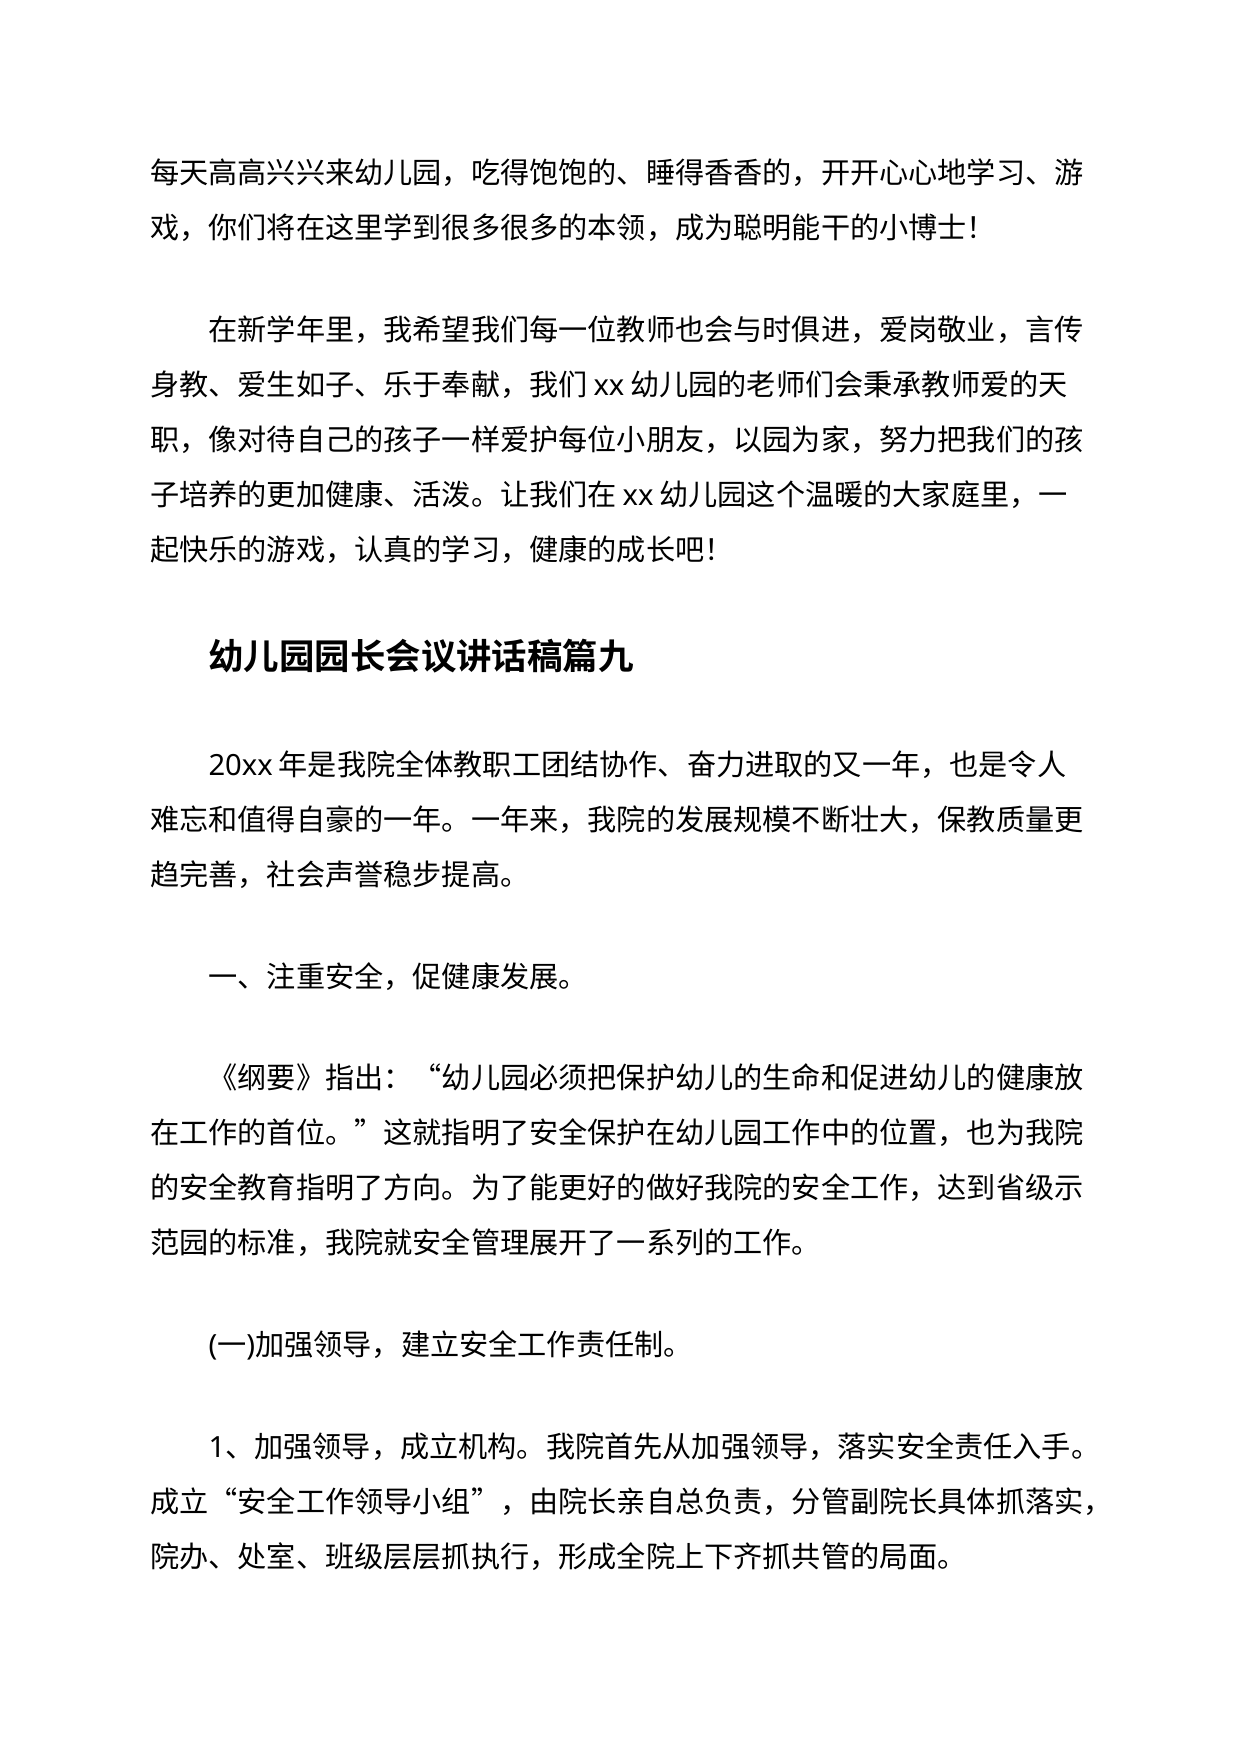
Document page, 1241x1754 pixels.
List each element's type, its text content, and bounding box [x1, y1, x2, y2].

text (一)加强领导，建立安全工作责任制。 [150, 1322, 1090, 1364]
text 1、加强领导，成立机构。我院首先从加强领导，落实安全责任入手。成立“安全工作领导小组”，由院长亲自总负责，分管副院长具体抓落实，院办、处室、班级层层抓执行，形成全院上下齐抓共管的局面。 [150, 1423, 1090, 1576]
text 《纲要》指出：“幼儿园必须把保护幼儿的生命和促进幼儿的健康放在工作的首位。”这就指明了安全保护在幼儿园工作中的位置，也为我院的安全教育指明了方向。为了能更好的做好我院的安全工作，达到省级示范园的标准，我院就安全管理展开了一系列的工作。 [150, 1055, 1090, 1262]
text 20xx年是我院全体教职工团结协作、奋力进取的又一年，也是令人难忘和值得自豪的一年。一年来，我院的发展规模不断壮大，保教质量更趋完善，社会声誉稳步提高。 [150, 742, 1090, 894]
text 在新学年里，我希望我们每一位教师也会与时俱进，爱岗敬业，言传身教、爱生如子、乐于奉献，我们xx幼儿园的老师们会秉承教师爱的天职，像对待自己的孩子一样爱护每位小朋友，以园为家，努力把我们的孩子培养的更加健康、活泼。让我们在xx幼儿园这个温暖的大家庭里，一起快乐的游戏，认真的学习，健康的成长吧！ [150, 307, 1090, 569]
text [150, 150, 1090, 247]
text 一、注重安全，促健康发展。 [150, 953, 1090, 996]
text 幼儿园园长会议讲话稿篇九 [150, 628, 1090, 679]
